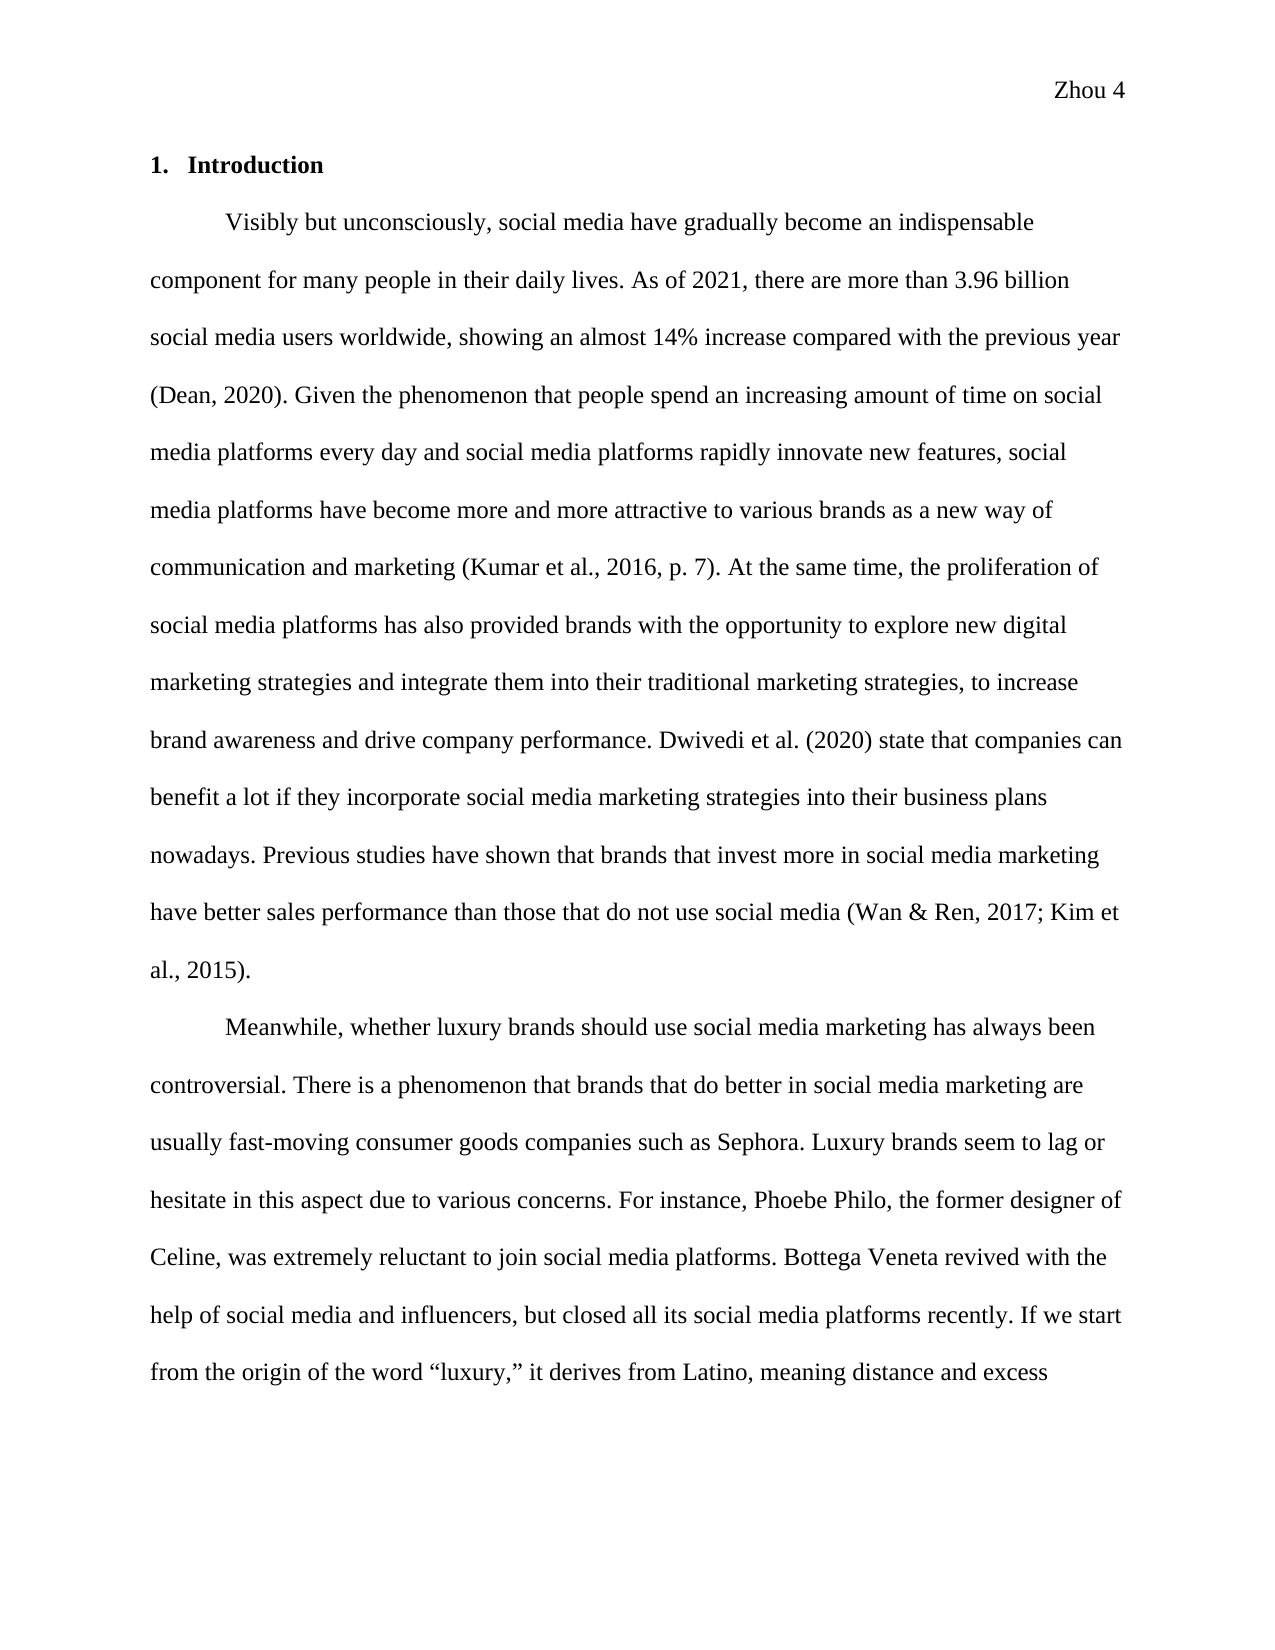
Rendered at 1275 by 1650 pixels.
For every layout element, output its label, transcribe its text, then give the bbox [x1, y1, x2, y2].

subtitle Introduction [150, 150, 1125, 179]
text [150, 1012, 1125, 1386]
text Visibly but unconsciously, social media have gradually become an indispensable component for many people in their daily lives. As of 2021, there are more than 3.96 billion social media users worldwide, showing an almost 14% increase compared with the previous year (Dean, 2020). Given the phenomenon that people spend an increasing amount of time on social media platforms every day and social media platforms rapidly innovate new features, social media platforms have become more and more attractive to various brands as a new way of communication and marketing (Kumar et al., 2016, p. 7). At the same time, the proliferation of social media platforms has also provided brands with the opportunity to explore new digital marketing strategies and integrate them into their traditional marketing strategies, to increase brand awareness and drive company performance. Dwivedi et al. (2020) state that companies can benefit a lot if they incorporate social media marketing strategies into their business plans nowadays. Previous studies have shown that brands that invest more in social media marketing have better sales performance than those that do not use social media (Wan & Ren, 2017; Kim et al., 2015). [150, 207, 1125, 984]
